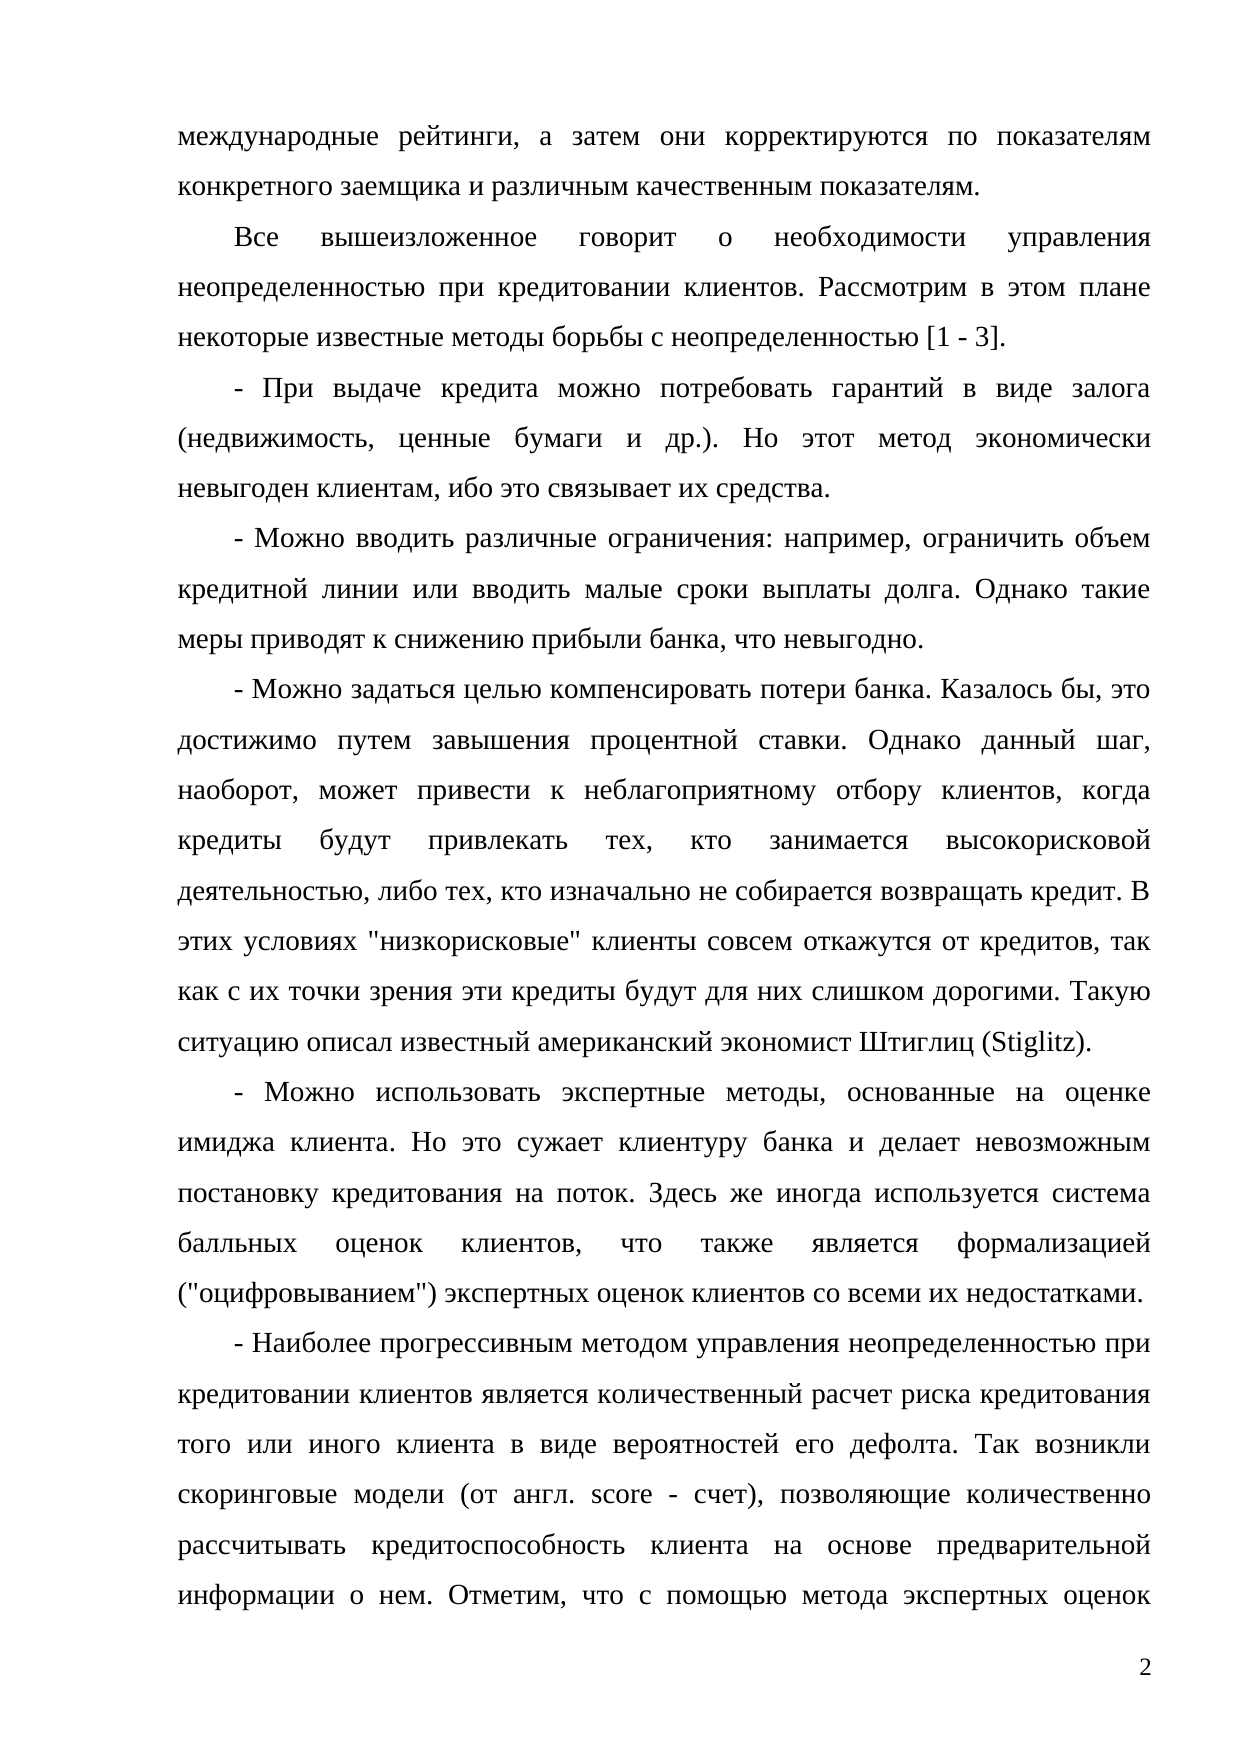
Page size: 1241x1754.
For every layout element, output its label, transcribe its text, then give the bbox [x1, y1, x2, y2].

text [177, 1326, 1152, 1611]
text Все вышеизложенное говорит о необходимости управления неопределенностью при кредитовании клиентов. Рассмотрим в этом плане некоторые известные методы борьбы с неопределенностью [1 - 3]. [177, 219, 1152, 353]
text - Можно использовать экспертные методы, основанные на оценке имиджа клиента. Но это сужает клиентуру банка и делает невозможным постановку кредитования на поток. Здесь же иногда используется система балльных оценок клиентов, что также является формализацией ("оцифровыванием") экспертных оценок клиентов со всеми их недостатками. [177, 1074, 1152, 1309]
text - При выдаче кредита можно потребовать гарантий в виде залога (недвижимость, ценные бумаги и др.). Но этот метод экономически невыгоден клиентам, ибо это связывает их средства. [177, 370, 1152, 504]
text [177, 118, 1152, 202]
text - Можно вводить различные ограничения: например, ограничить объем кредитной линии или вводить малые сроки выплаты долга. Однако такие меры приводят к снижению прибыли банка, что невыгодно. [177, 521, 1152, 655]
text - Можно задаться целью компенсировать потери банка. Казалось бы, это достижимо путем завышения процентной ставки. Однако данный шаг, наоборот, может привести к неблагоприятному отбору клиентов, когда кредиты будут привлекать тех, кто занимается высокорисковой деятельностью, либо тех, кто изначально не собирается возвращать кредит. В этих условиях "низкорисковые" клиенты совсем откажутся от кредитов, так как с их точки зрения эти кредиты будут для них слишком дорогими. Такую ситуацию описал известный американский экономист Штиглиц (Stiglitz). [177, 672, 1152, 1057]
